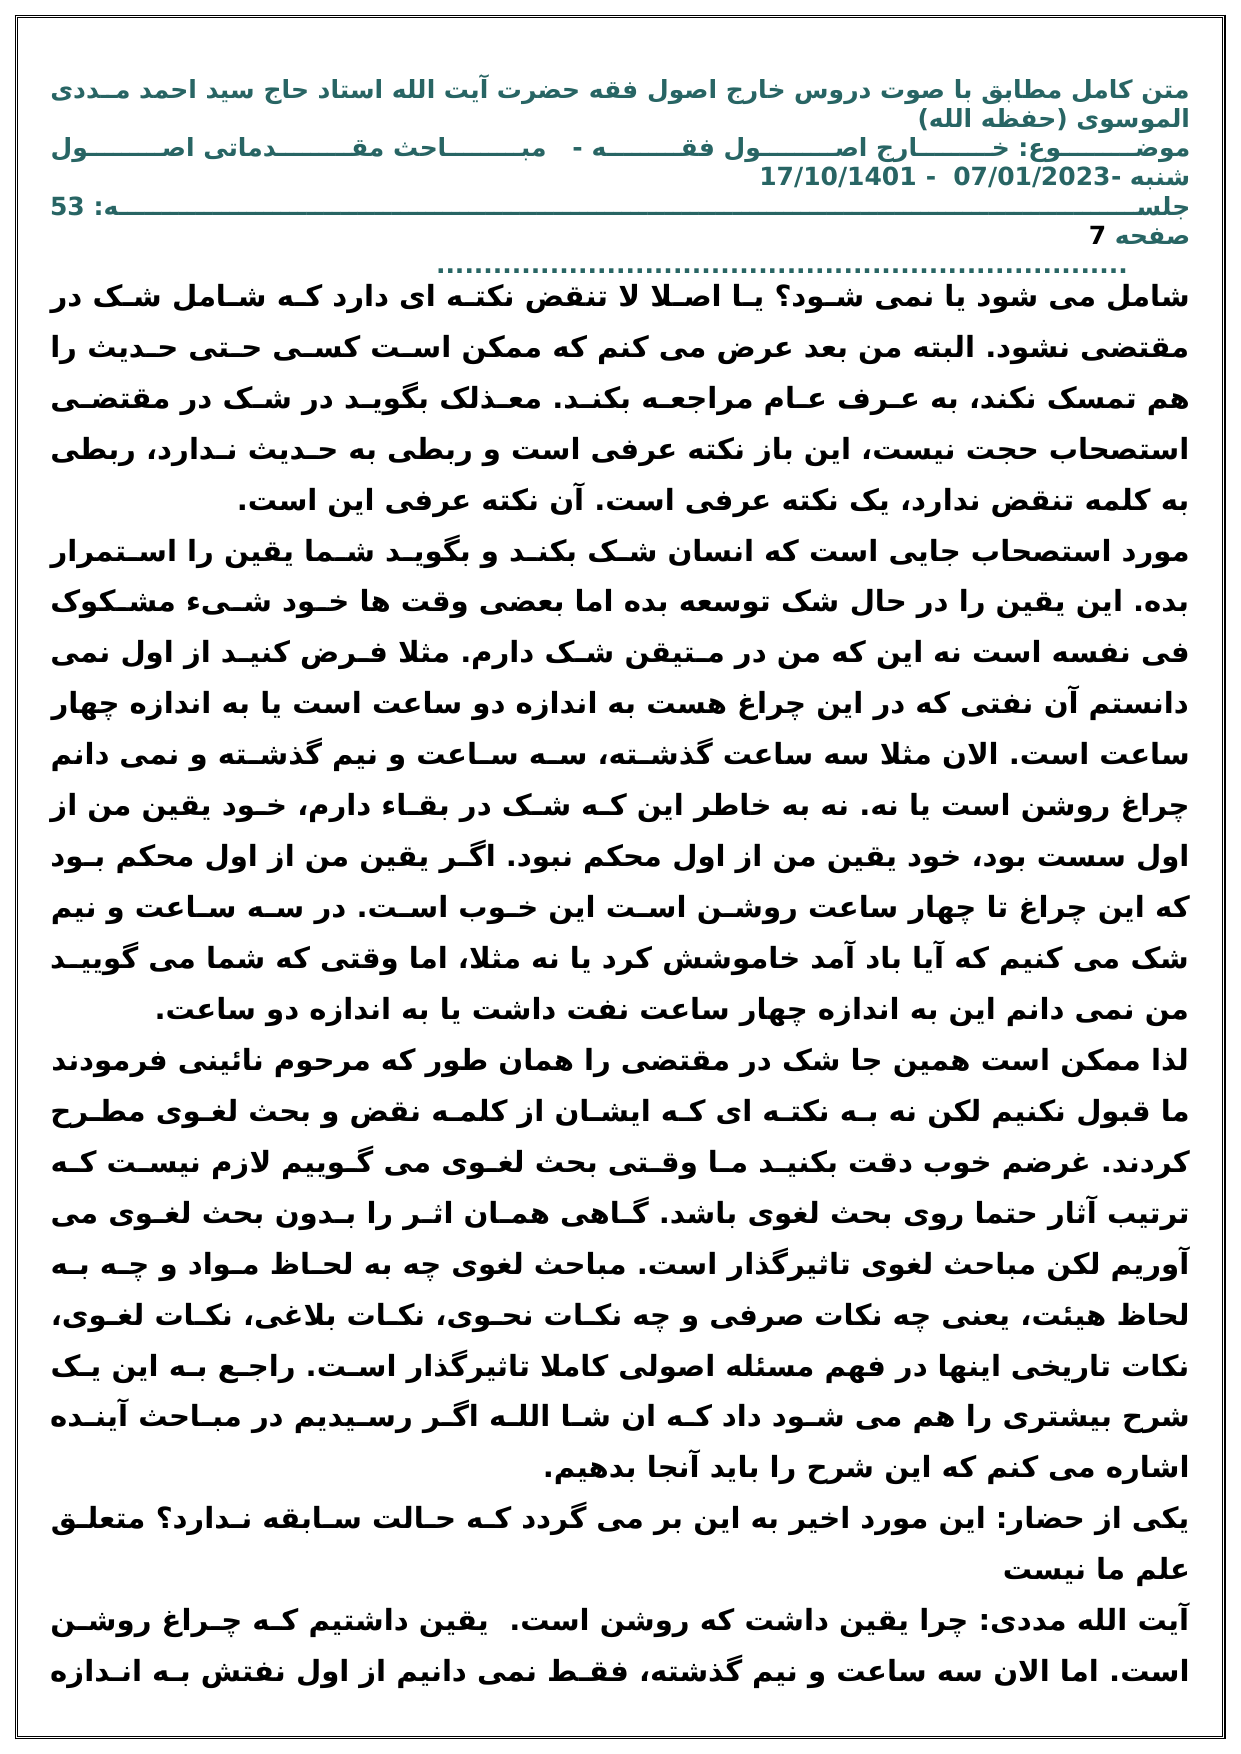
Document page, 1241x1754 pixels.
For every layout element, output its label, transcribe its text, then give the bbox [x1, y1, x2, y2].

text مورد استصحاب جایی است که انسان شک بکند و بگوید شما یقین را استمرار بده. این یقین را در حال شک توسعه بده اما بعضی وقت ها خود شیء مشکوک فی نفسه است نه این که من در متیقن شک دارم. مثلا فرض کنید از اول نمی دانستم آن نفتی که در این چراغ هست به اندازه دو ساعت است یا به اندازه چهار ساعت است. الان مثلا سه ساعت گذشته، سه ساعت و نیم گذشته و نمی دانم چراغ روشن است یا نه. نه به خاطر این که شک در بقاء دارم، خود یقین من از اول سست بود، خود یقین من از اول محکم نبود. اگر یقین من از اول محکم بود که این چراغ تا چهار ساعت روشن است این خوب است. در سه ساعت و نیم شک می کنیم که آیا باد آمد خاموشش کرد یا نه مثلا، اما وقتی که شما می گویید من نمی دانم این به اندازه چهار ساعت نفت داشت یا به اندازه دو ساعت. [50, 534, 1190, 1026]
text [50, 1603, 1190, 1688]
text یکی از حضار: این مورد اخیر به این بر می گردد که حالت سابقه ندارد؟ متعلق علم ما نیست [50, 1502, 1190, 1587]
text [50, 279, 1190, 517]
text لذا ممکن است همین جا شک در مقتضی را همان طور که مرحوم نائینی فرمودند ما قبول نکنیم لکن نه به نکته ای که ایشان از کلمه نقض و بحث لغوی مطرح کردند. غرضم خوب دقت بکنید ما وقتی بحث لغوی می گوییم لازم نیست که ترتیب آثار حتما روی بحث لغوی باشد. گاهی همان اثر را بدون بحث لغوی می آوریم لکن مباحث لغوی تاثیرگذار است. مباحث لغوی چه به لحاظ مواد و چه به لحاظ هیئت، یعنی چه نکات صرفی و چه نکات نحوی، نکات بلاغی، نکات لغوی، نکات تاریخی اینها در فهم مسئله اصولی کاملا تاثیرگذار است. راجع به این یک شرح بیشتری را هم می شود داد که ان شا الله اگر رسیدیم در مباحث آینده اشاره می کنم که این شرح را باید آنجا بدهیم. [50, 1043, 1190, 1485]
